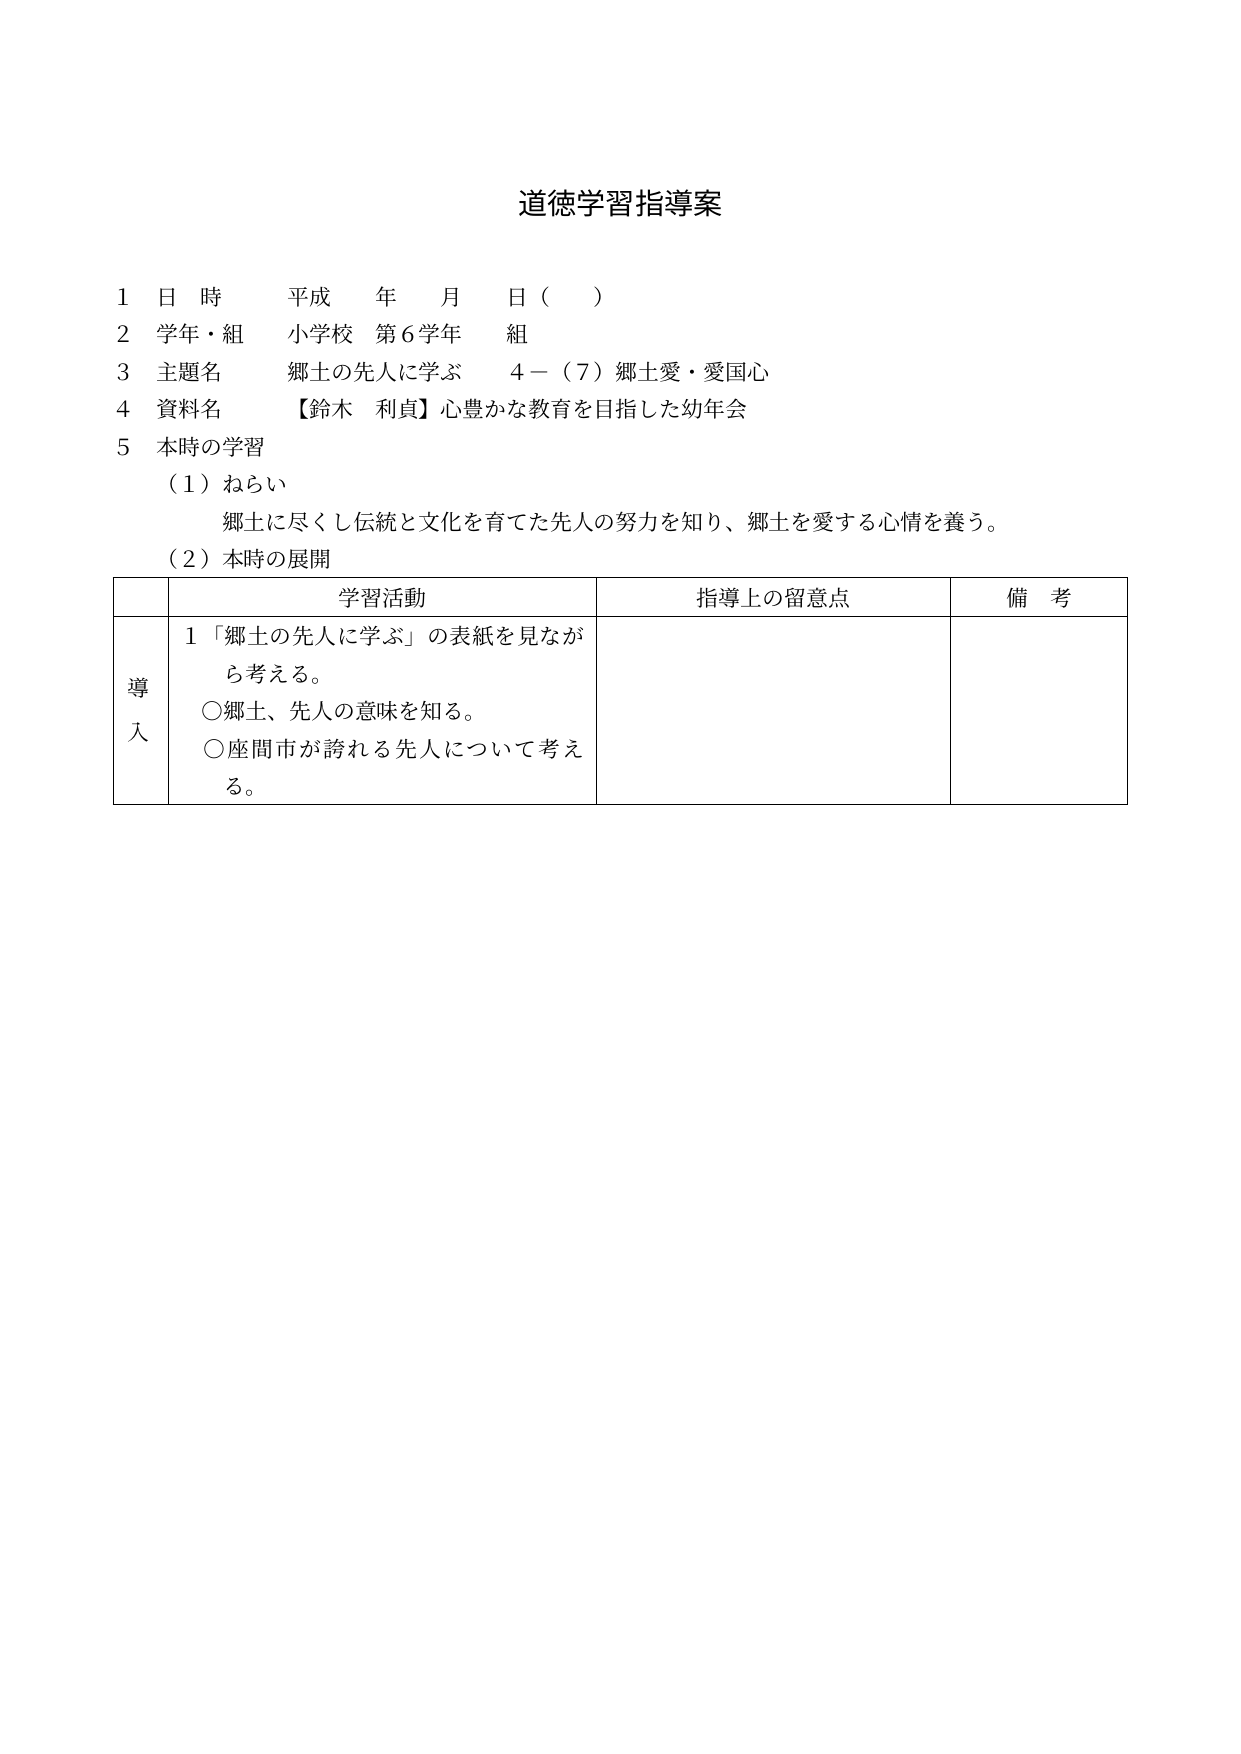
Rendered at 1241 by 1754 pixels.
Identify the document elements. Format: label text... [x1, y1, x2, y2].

table_header [114, 578, 168, 616]
table_cell [597, 617, 950, 804]
text ２ 学年・組 小学校 第６学年 組 [112, 314, 1128, 352]
table_header 指導上の留意点 [597, 578, 950, 616]
text ４ 資料名 【鈴木 利貞】心豊かな教育を目指した幼年会 [112, 389, 1128, 427]
text ５ 本時の学習 [112, 427, 1128, 464]
table_cell １「郷土の先人に学ぶ」の表紙を見ながら考える。 ○郷土、先人の意味を知る。 ○座間市が誇れる先人について考える。 [169, 617, 596, 804]
text ３ 主題名 郷土の先人に学ぶ ４－（７）郷土愛・愛国心 [112, 352, 1128, 389]
table_header 学習活動 [169, 578, 596, 616]
text （１）ねらい [112, 464, 1128, 502]
text 道徳学習指導案 [112, 164, 1128, 239]
text （２）本時の展開 [112, 539, 1128, 577]
text １ 日 時 平成 年 月 日（ ） [112, 277, 1128, 314]
table_header 備 考 [951, 578, 1127, 616]
table_cell [951, 617, 1127, 804]
text 郷土に尽くし伝統と文化を育てた先人の努力を知り、郷土を愛する心情を養う。 [112, 502, 1128, 539]
table_cell 導 入 [114, 617, 168, 804]
